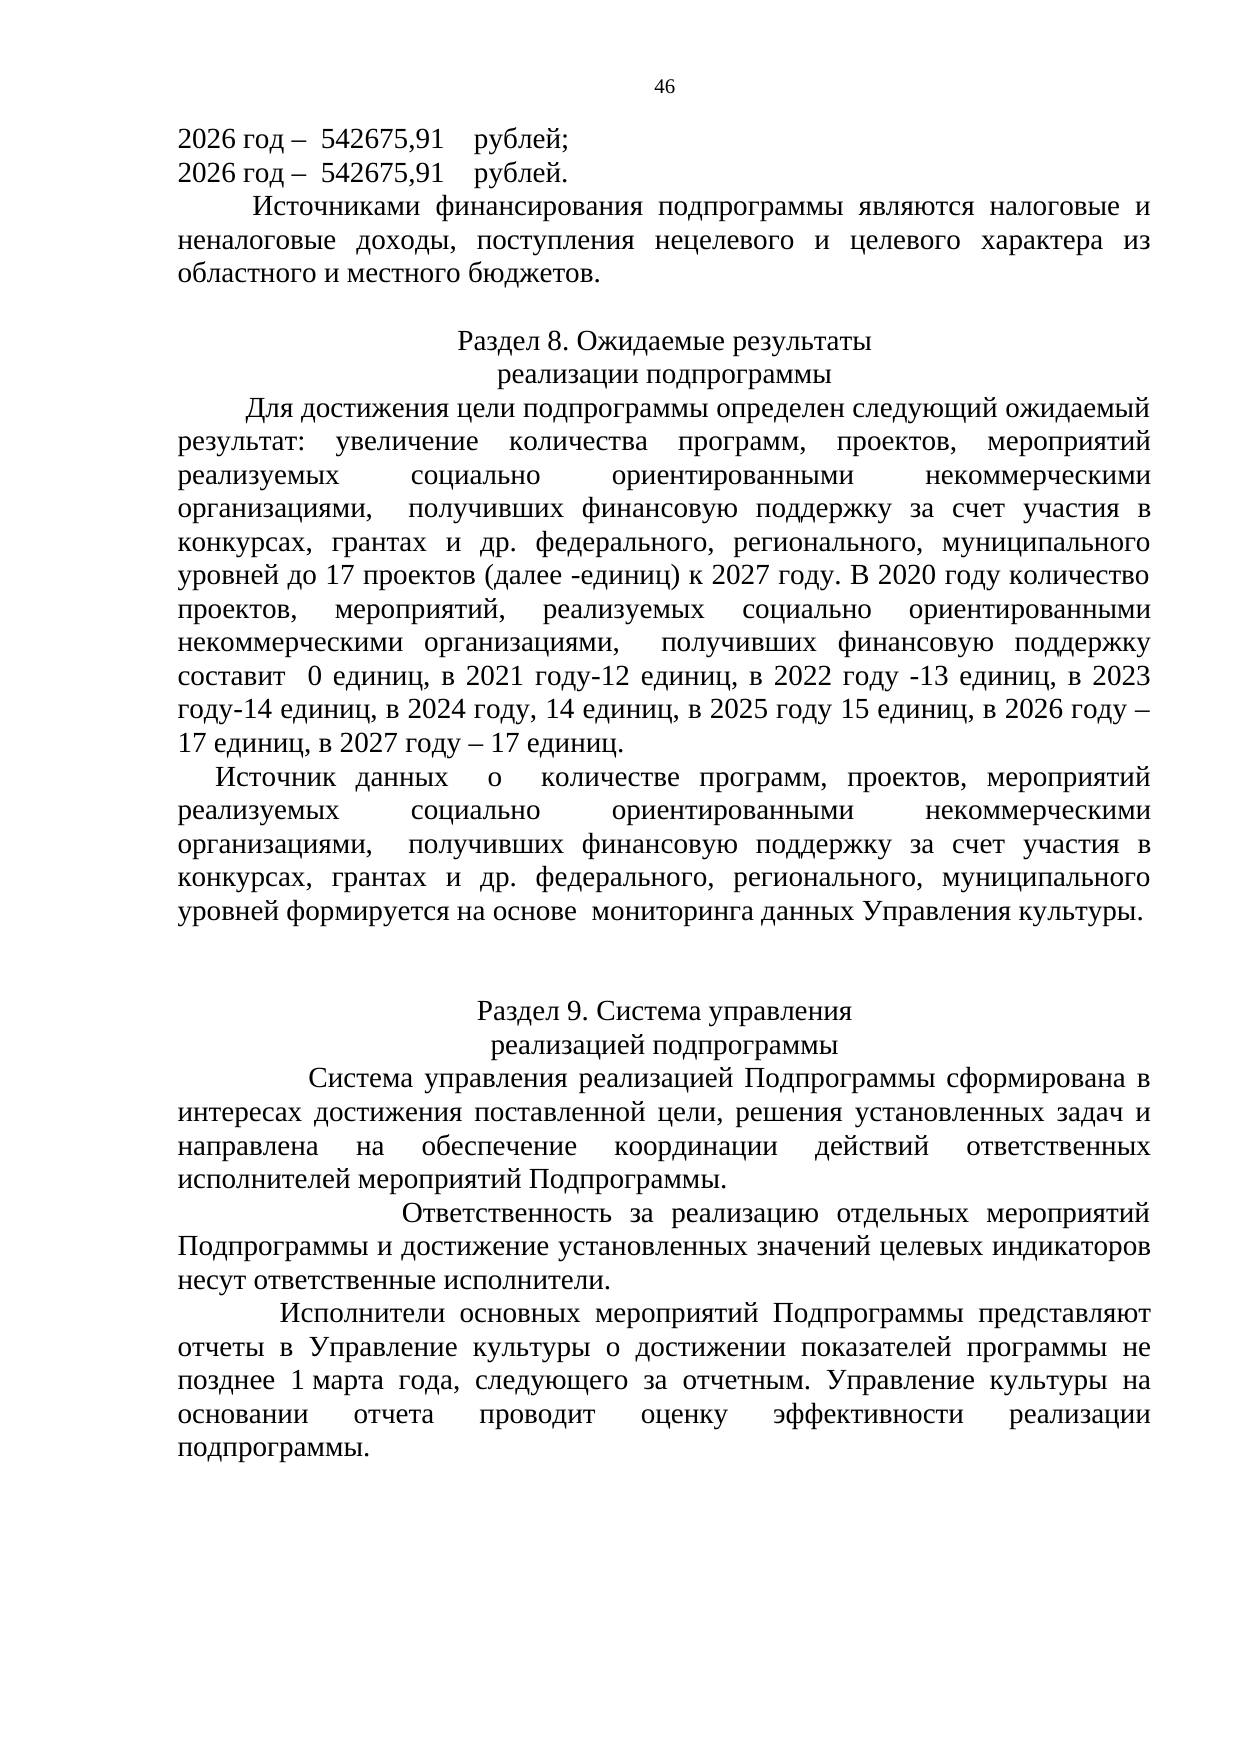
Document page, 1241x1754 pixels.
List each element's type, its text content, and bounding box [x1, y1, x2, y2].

text Для достижения цели подпрограммы определен следующий ожидаемый результат: увеличение количества программ, проектов, мероприятий реализуемых социально ориентированными некоммерческими организациями, получивших финансовую поддержку за счет участия в конкурсах, грантах и др. федерального, регионального, муниципального уровней до 17 проектов (далее -единиц) к 2027 году. В 2020 году количество проектов, мероприятий, реализуемых социально ориентированными некоммерческими организациями, получивших финансовую поддержку составит 0 единиц, в 2021 году-12 единиц, в 2022 году -13 единиц, в 2023 году-14 единиц, в 2024 году, 14 единиц, в 2025 году 15 единиц, в 2026 году – 17 единиц, в 2027 году – 17 единиц. [177, 390, 1152, 759]
text реализации подпрограммы [177, 356, 1152, 390]
text Исполнители основных мероприятий Подпрограммы представляют отчеты в Управление культуры о достижении показателей программы не позднее 1 марта года, следующего за отчетным. Управление культуры на основании отчета проводит оценку эффективности реализации подпрограммы. [177, 1295, 1152, 1463]
text Система управления реализацией Подпрограммы сформирована в интересах достижения поставленной цели, решения установленных задач и направлена на обеспечение координации действий ответственных исполнителей мероприятий Подпрограммы. [177, 1061, 1152, 1195]
text Источниками финансирования подпрограммы являются налоговые и неналоговые доходы, поступления нецелевого и целевого характера из областного и местного бюджетов. [177, 188, 1152, 289]
text Ответственность за реализацию отдельных мероприятий Подпрограммы и достижение установленных значений целевых индикаторов несут ответственные исполнители. [177, 1195, 1152, 1295]
text Источник данных о количестве программ, проектов, мероприятий реализуемых социально ориентированными некоммерческими организациями, получивших финансовую поддержку за счет участия в конкурсах, грантах и др. федерального, регионального, муниципального уровней формируется на основе мониторинга данных Управления культуры. [177, 759, 1152, 926]
text реализацией подпрограммы [177, 1027, 1152, 1061]
text Раздел 9. Система управления [177, 993, 1152, 1027]
text 2026 год – 542675,91 рублей; [177, 121, 1152, 155]
text Раздел 8. Ожидаемые результаты [177, 323, 1152, 356]
text 2026 год – 542675,91 рублей. [177, 155, 1152, 188]
